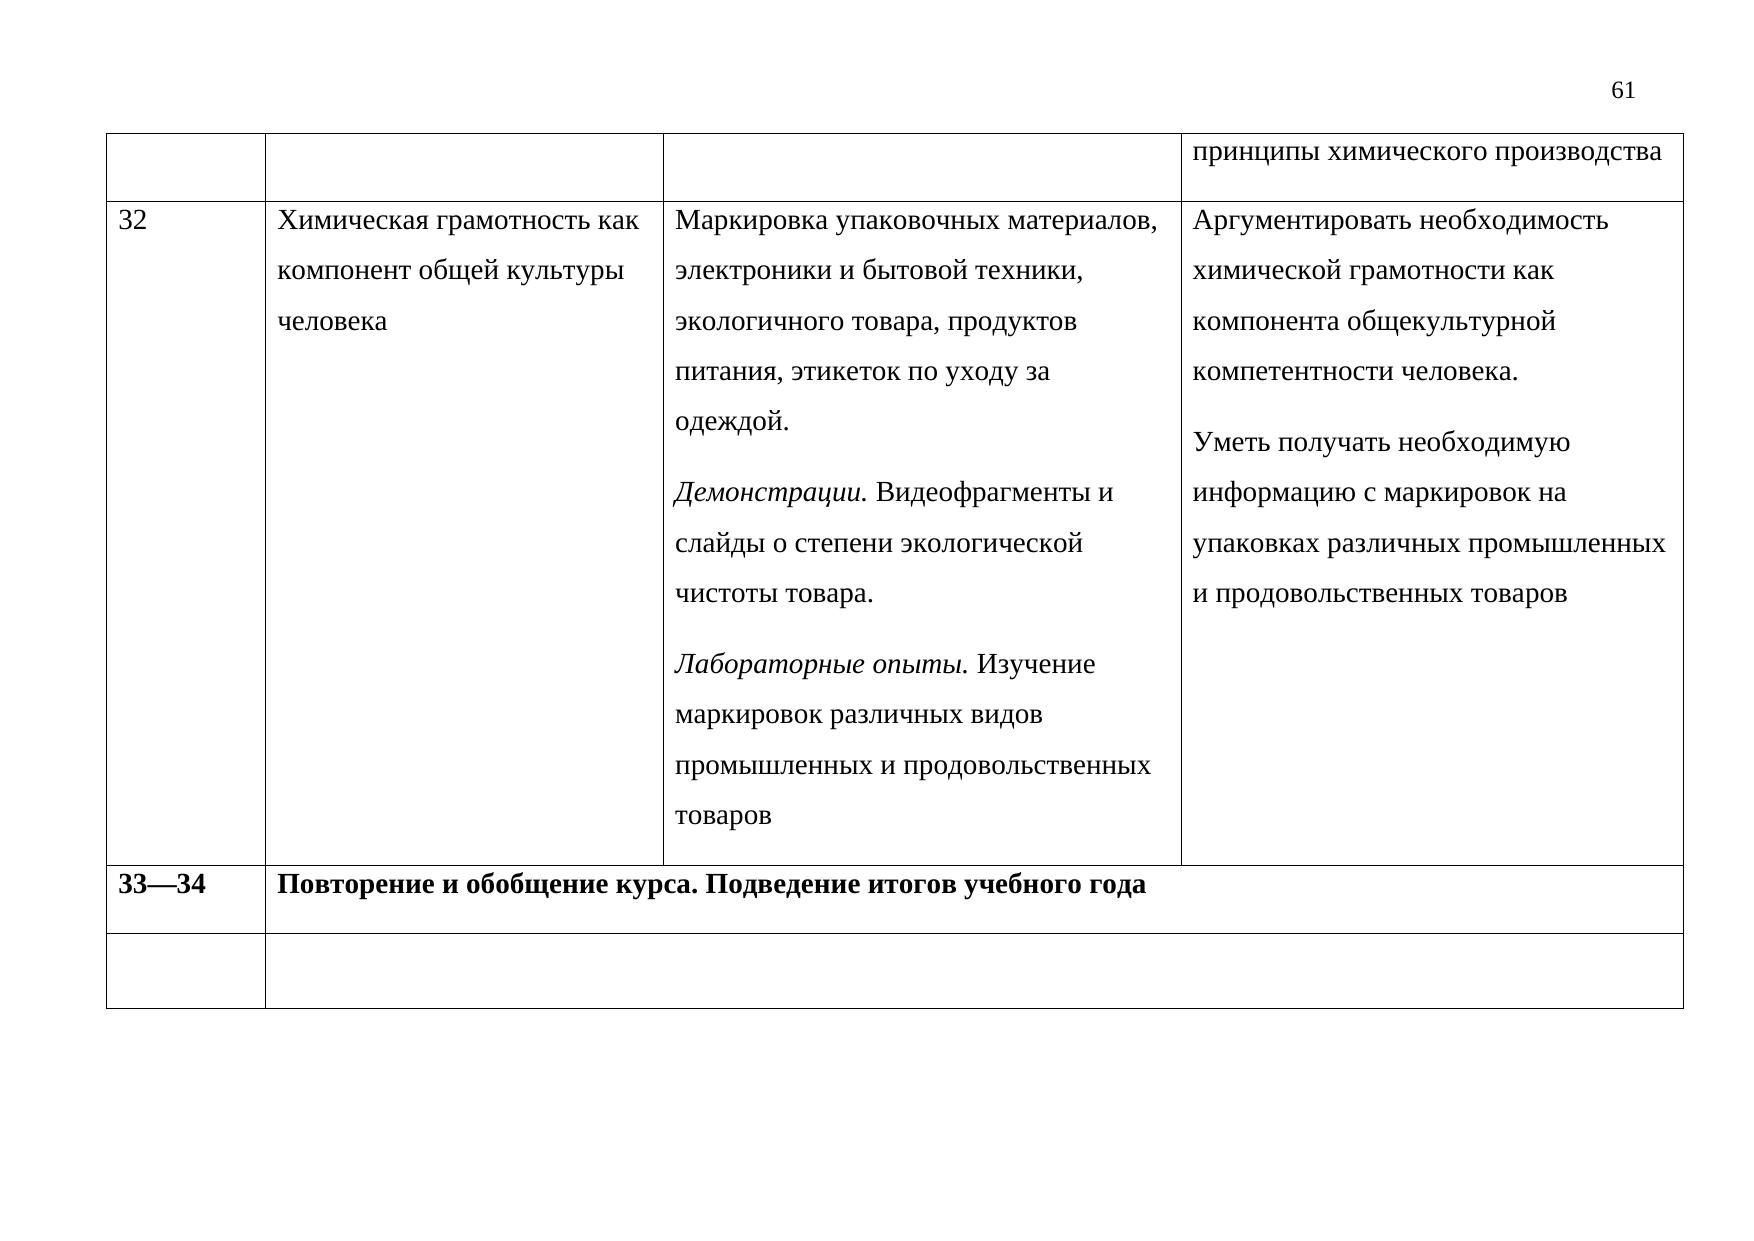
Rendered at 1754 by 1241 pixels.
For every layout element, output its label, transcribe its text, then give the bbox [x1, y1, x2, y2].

table_cell Маркировка упаковочных материалов, электроники и бытовой техники, экологичного товара, продуктов питания, этикеток по уходу за одеждой. Демонстрации. Видеофрагменты и слайды о степени экологической чистоты товара. Лабораторные опыты. Изучение маркировок различных видов промышленных и продовольственных товаров [664, 202, 1181, 865]
table_cell Повторение и обобщение курса. Подведение итогов учебного года [266, 866, 1683, 933]
table_cell [107, 934, 265, 1007]
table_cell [1182, 134, 1683, 201]
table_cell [664, 134, 1181, 201]
table_cell 32 [107, 202, 265, 865]
table_cell Химическая грамотность как компонент общей культуры человека [266, 202, 663, 865]
table_cell Аргументировать необходимость химической грамотности как компонента общекультурной компетентности человека. Уметь получать необходимую информацию с маркировок на упаковках различных промышленных и продовольственных товаров [1182, 202, 1683, 865]
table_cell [266, 134, 663, 201]
table_cell 31 [107, 134, 265, 201]
table_cell [266, 934, 1683, 1007]
table_cell 33—34 [107, 866, 265, 933]
